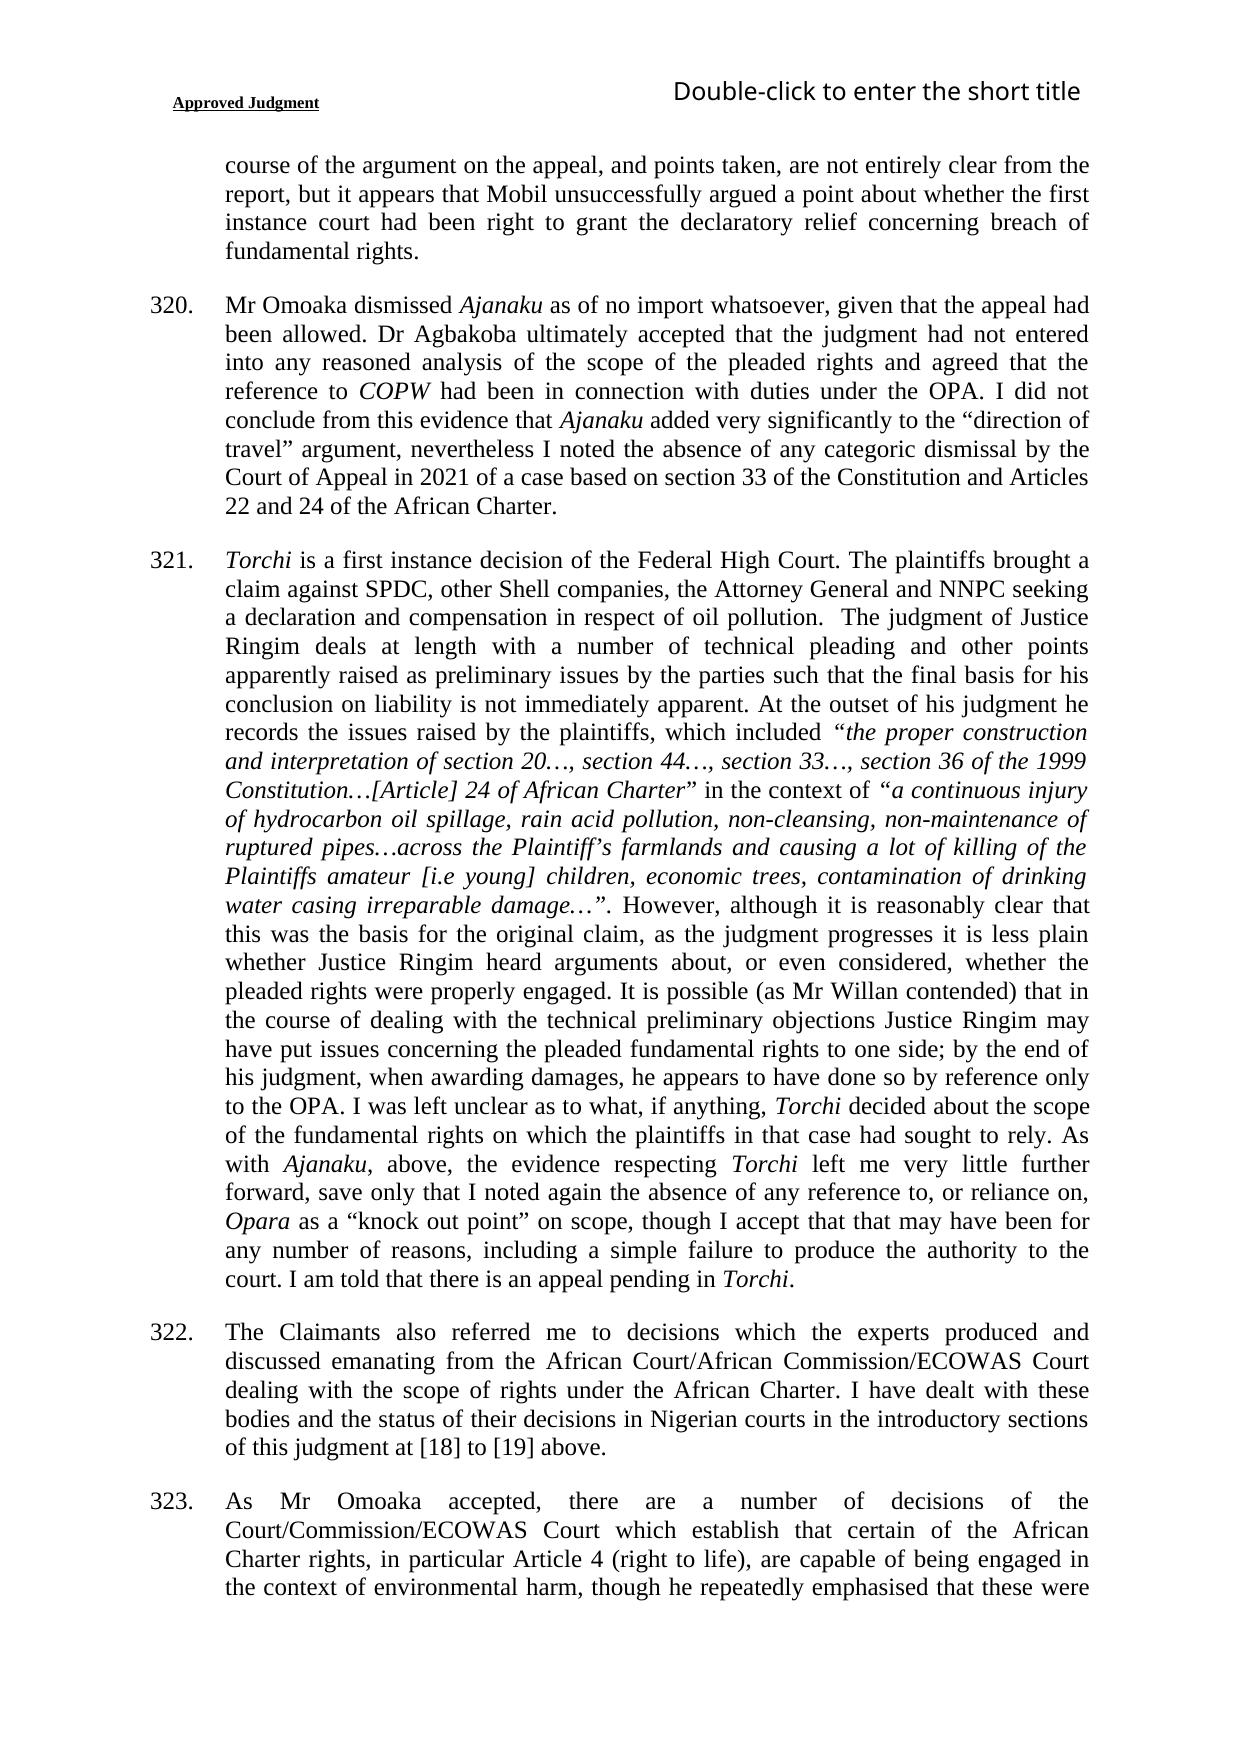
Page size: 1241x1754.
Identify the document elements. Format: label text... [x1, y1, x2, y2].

text Mr Omoaka dismissed Ajanaku as of no import whatsoever, given that the appeal had been allowed. Dr Agbakoba ultimately accepted that the judgment had not entered into any reasoned analysis of the scope of the pleaded rights and agreed that the reference to COPW had been in connection with duties under the OPA. I did not conclude from this evidence that Ajanaku added very significantly to the “direction of travel” argument, nevertheless I noted the absence of any categoric dismissal by the Court of Appeal in 2021 of a case based on section 33 of the Constitution and Articles 22 and 24 of the African Charter. [150, 290, 1090, 520]
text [150, 1486, 1090, 1601]
text Torchi is a first instance decision of the Federal High Court. The plaintiffs brought a claim against SPDC, other Shell companies, the Attorney General and NNPC seeking a declaration and compensation in respect of oil pollution. The judgment of Justice Ringim deals at length with a number of technical pleading and other points apparently raised as preliminary issues by the parties such that the final basis for his conclusion on liability is not immediately apparent. At the outset of his judgment he records the issues raised by the plaintiffs, which included “the proper construction and interpretation of section 20…, section 44…, section 33…, section 36 of the 1999 Constitution…[Article] 24 of African Charter” in the context of “a continuous injury of hydrocarbon oil spillage, rain acid pollution, non-cleansing, non-maintenance of ruptured pipes…across the Plaintiff’s farmlands and causing a lot of killing of the Plaintiffs amateur [i.e young] children, economic trees, contamination of drinking water casing irreparable damage…”. However, although it is reasonably clear that this was the basis for the original claim, as the judgment progresses it is less plain whether Justice Ringim heard arguments about, or even considered, whether the pleaded rights were properly engaged. It is possible (as Mr Willan contended) that in the course of dealing with the technical preliminary objections Justice Ringim may have put issues concerning the pleaded fundamental rights to one side; by the end of his judgment, when awarding damages, he appears to have done so by reference only to the OPA. I was left unclear as to what, if anything, Torchi decided about the scope of the fundamental rights on which the plaintiffs in that case had sought to rely. As with Ajanaku, above, the evidence respecting Torchi left me very little further forward, save only that I noted again the absence of any reference to, or reliance on, Opara as a “knock out point” on scope, though I accept that that may have been for any number of reasons, including a simple failure to produce the authority to the court. I am told that there is an appeal pending in Torchi. [150, 545, 1090, 1292]
text The Claimants also referred me to decisions which the experts produced and discussed emanating from the African Court/African Commission/ECOWAS Court dealing with the scope of rights under the African Charter. I have dealt with these bodies and the status of their decisions in Nigerian courts in the introductory sections of this judgment at [18] to [19] above. [150, 1317, 1090, 1461]
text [150, 150, 1090, 265]
